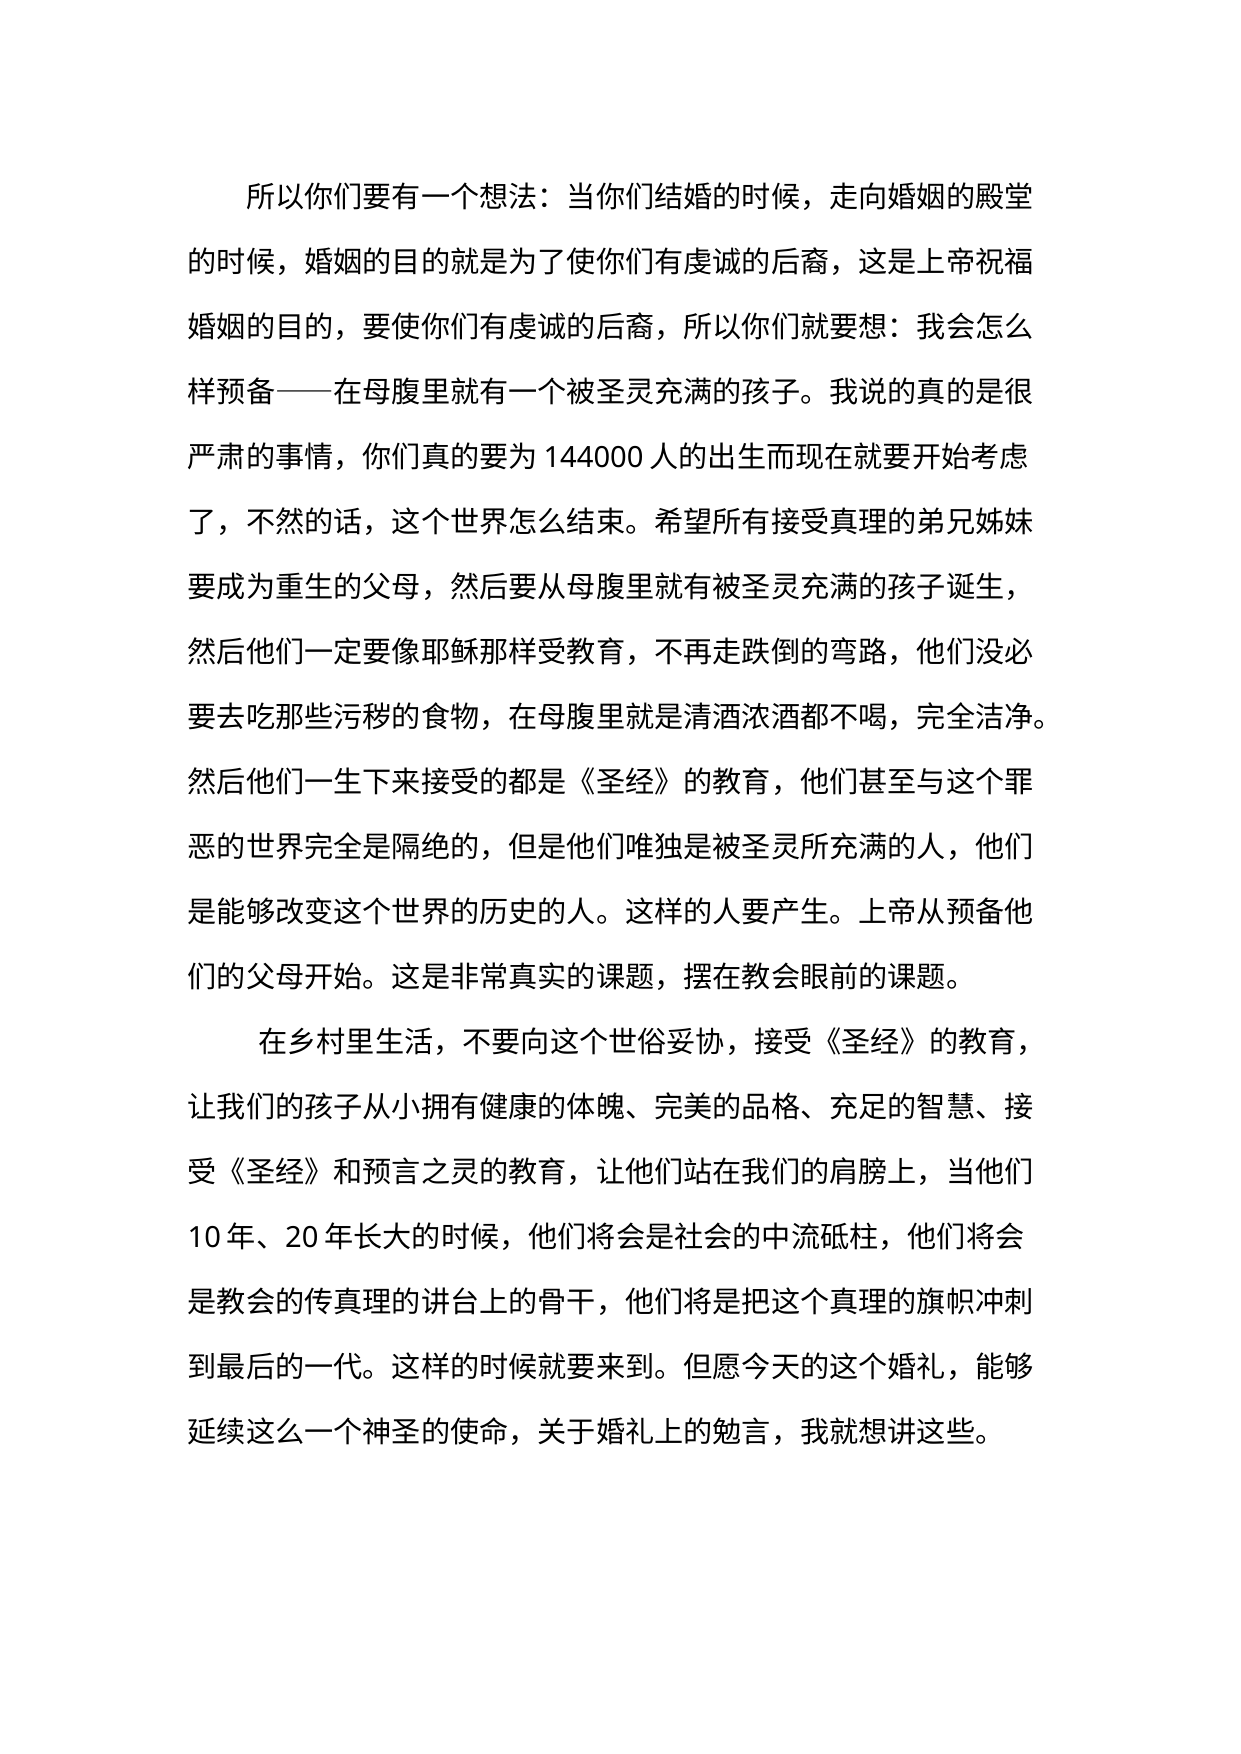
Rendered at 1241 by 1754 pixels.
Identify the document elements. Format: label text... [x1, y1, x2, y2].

text 所以你们要有一个想法：当你们结婚的时候，走向婚姻的殿堂的时候，婚姻的目的就是为了使你们有虔诚的后裔，这是上帝祝福婚姻的目的，要使你们有虔诚的后裔，所以你们就要想：我会怎么样预备——在母腹里就有一个被圣灵充满的孩子。我说的真的是很严肃的事情，你们真的要为144000人的出生而现在就要开始考虑了，不然的话，这个世界怎么结束。希望所有接受真理的弟兄姊妹要成为重生的父母，然后要从母腹里就有被圣灵充满的孩子诞生，然后他们一定要像耶稣那样受教育，不再走跌倒的弯路，他们没必要去吃那些污秽的食物，在母腹里就是清酒浓酒都不喝，完全洁净。然后他们一生下来接受的都是《圣经》的教育，他们甚至与这个罪恶的世界完全是隔绝的，但是他们唯独是被圣灵所充满的人，他们是能够改变这个世界的历史的人。这样的人要产生。上帝从预备他们的父母开始。这是非常真实的课题，摆在教会眼前的课题。 [187, 162, 1053, 1007]
text 在乡村里生活，不要向这个世俗妥协，接受《圣经》的教育，让我们的孩子从小拥有健康的体魄、完美的品格、充足的智慧、接受《圣经》和预言之灵的教育，让他们站在我们的肩膀上，当他们10年、20年长大的时候，他们将会是社会的中流砥柱，他们将会是教会的传真理的讲台上的骨干，他们将是把这个真理的旗帜冲刺到最后的一代。这样的时候就要来到。但愿今天的这个婚礼，能够延续这么一个神圣的使命，关于婚礼上的勉言，我就想讲这些。 [187, 1007, 1053, 1462]
